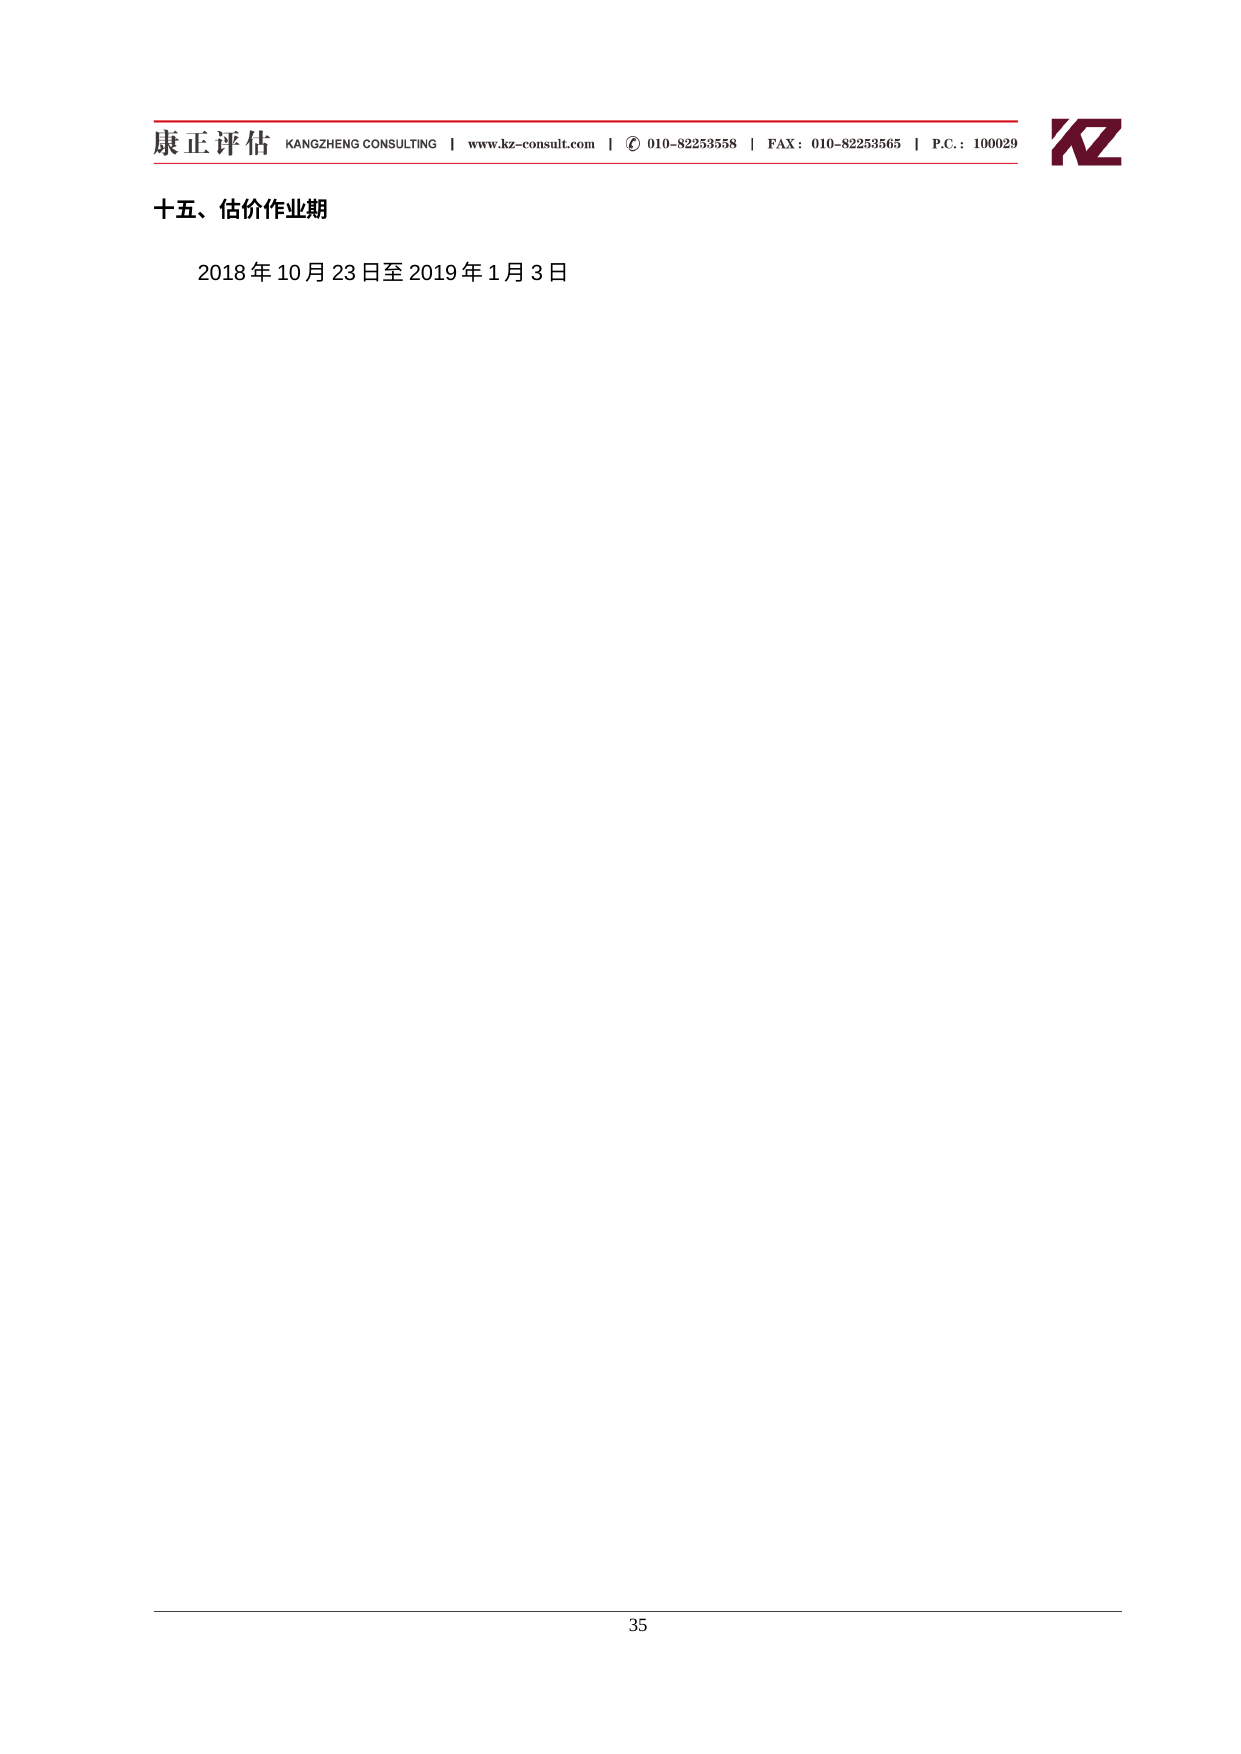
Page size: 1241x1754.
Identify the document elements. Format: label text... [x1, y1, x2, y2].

text 2018年10月23日至2019年1月3日 [153, 255, 1122, 287]
picture [153, 118, 1122, 166]
subtitle 十五、估价作业期 [153, 192, 1122, 224]
